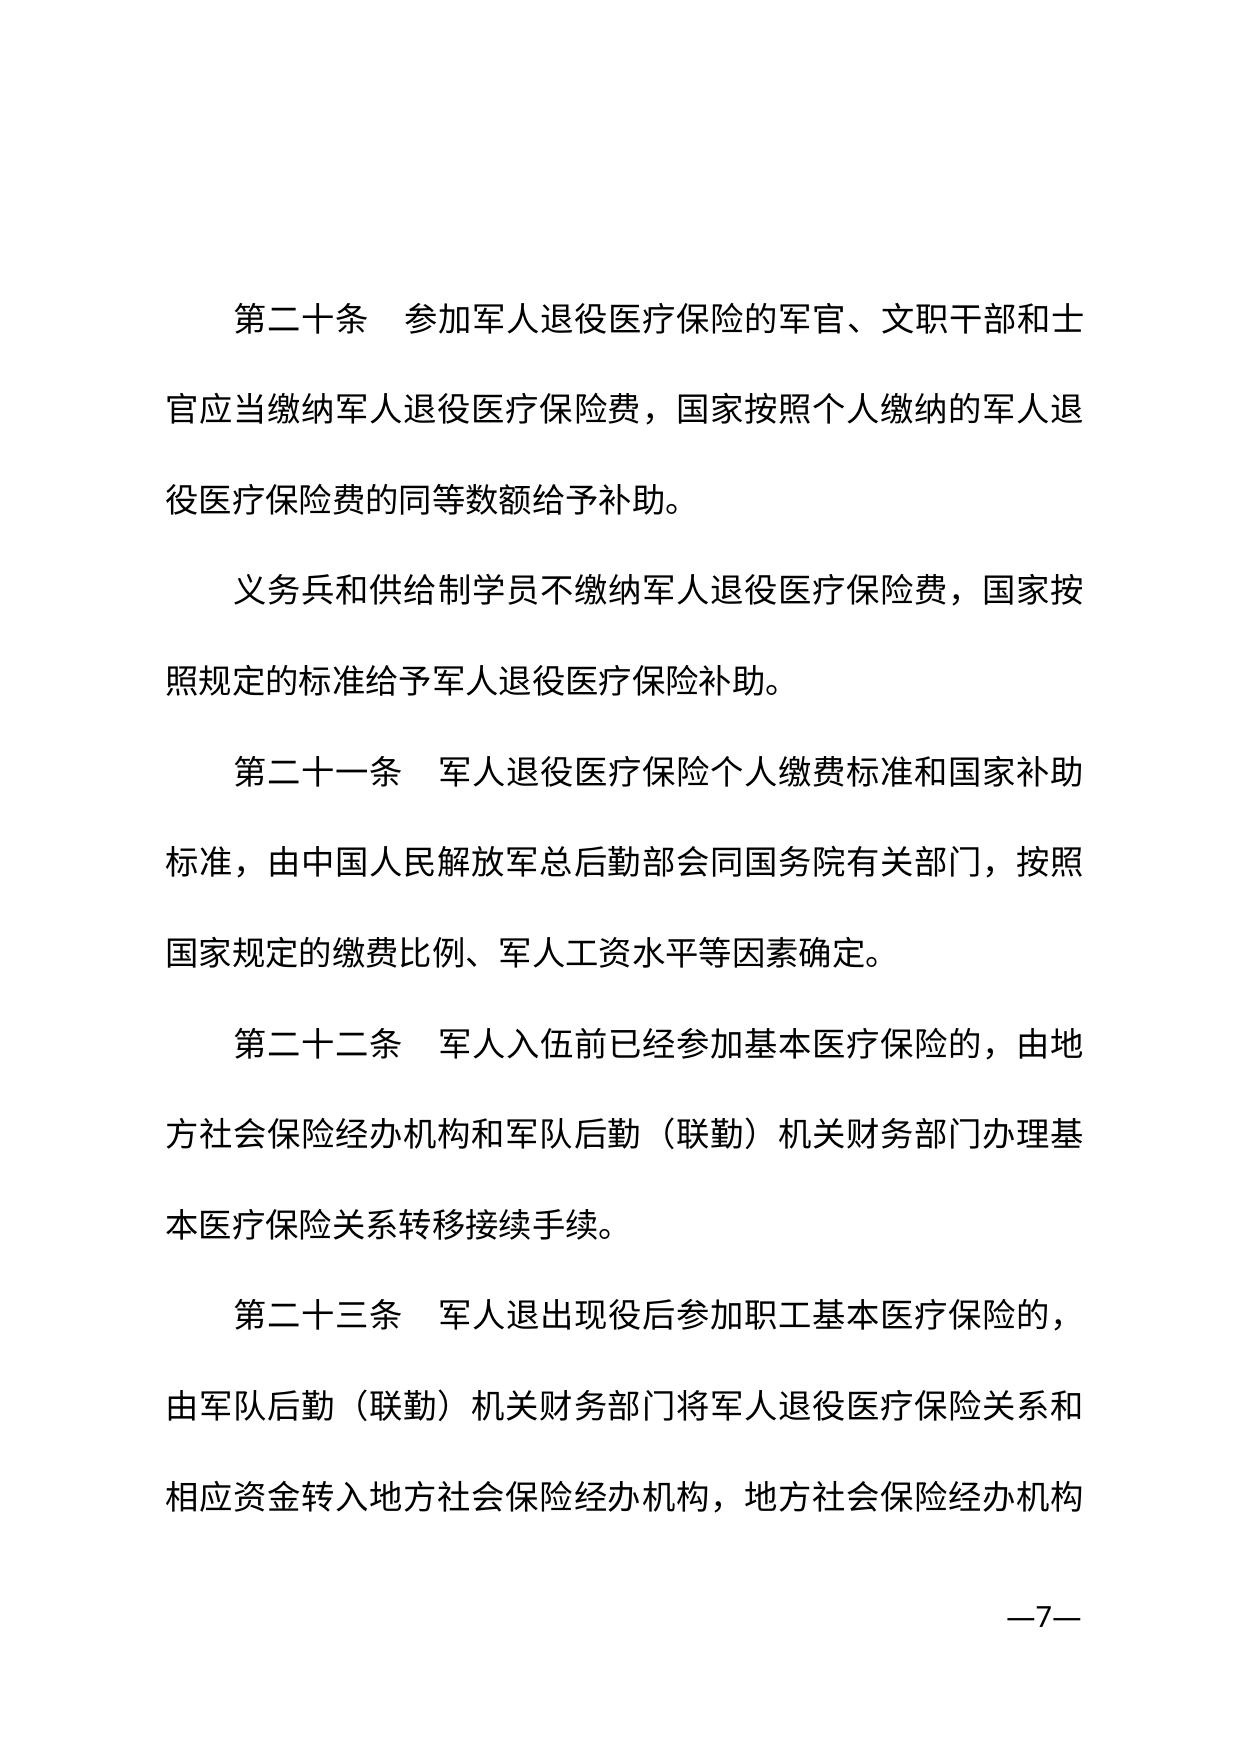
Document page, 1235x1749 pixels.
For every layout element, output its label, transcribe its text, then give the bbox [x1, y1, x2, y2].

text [165, 1268, 1087, 1540]
text 第二十条 参加军人退役医疗保险的军官、文职干部和士官应当缴纳军人退役医疗保险费，国家按照个人缴纳的军人退役医疗保险费的同等数额给予补助。 [165, 271, 1087, 543]
text 义务兵和供给制学员不缴纳军人退役医疗保险费，国家按照规定的标准给予军人退役医疗保险补助。 [165, 543, 1087, 724]
text 第二十一条 军人退役医疗保险个人缴费标准和国家补助标准，由中国人民解放军总后勤部会同国务院有关部门，按照国家规定的缴费比例、军人工资水平等因素确定。 [165, 724, 1087, 996]
text 第二十二条 军人入伍前已经参加基本医疗保险的，由地方社会保险经办机构和军队后勤（联勤）机关财务部门办理基本医疗保险关系转移接续手续。 [165, 996, 1087, 1268]
